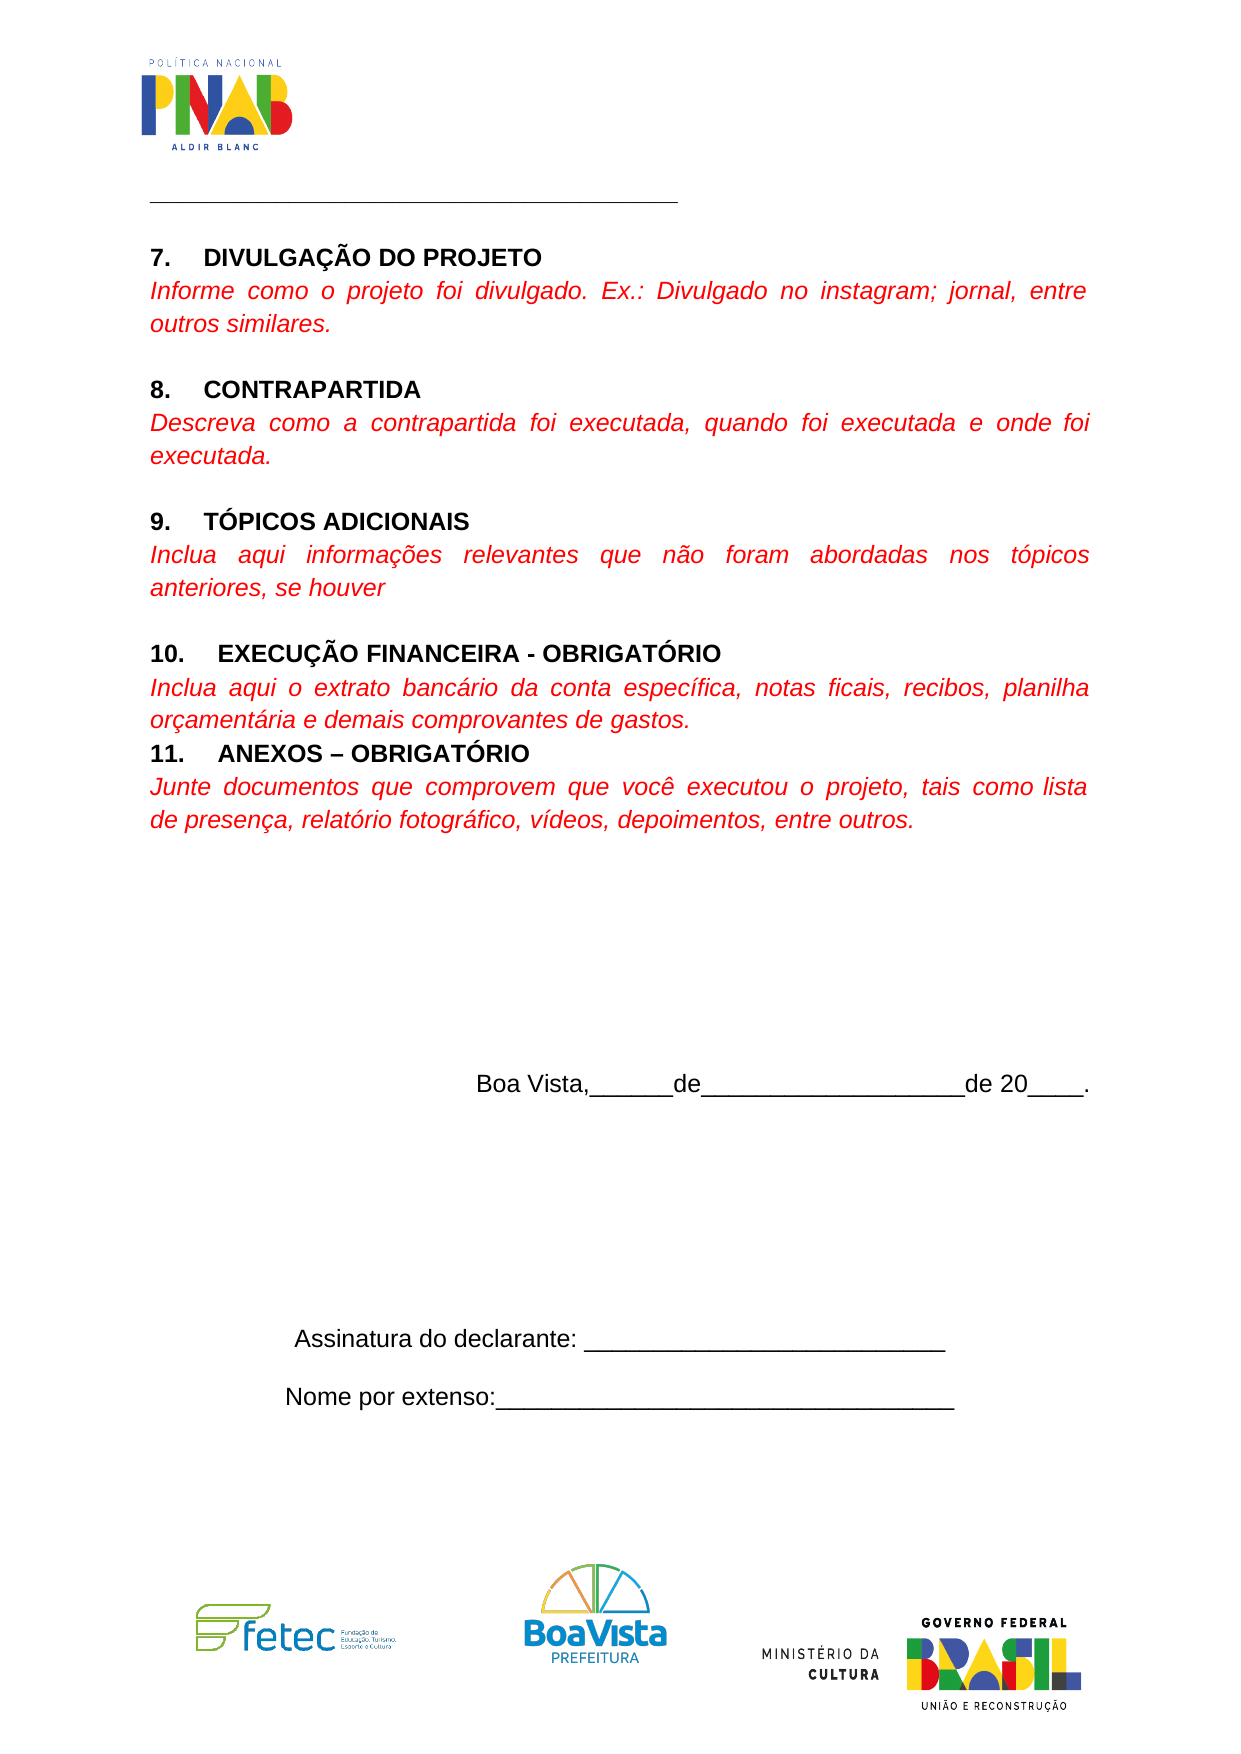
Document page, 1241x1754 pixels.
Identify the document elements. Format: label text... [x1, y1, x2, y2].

text Informe como o projeto foi divulgado. Ex.: Divulgado no instagram; jornal, entre outros similares. [150, 276, 1090, 338]
text Junte documentos que comprovem que você executou o projeto, tais como lista de presença, relatório fotográfico, vídeos, depoimentos, entre outros. [150, 772, 1090, 833]
subtitle TÓPICOS ADICIONAIS [150, 507, 1090, 536]
text Nome por extenso:_________________________________ [150, 1382, 1090, 1411]
subtitle CONTRAPARTIDA [150, 375, 1090, 404]
subtitle DIVULGAÇÃO DO PROJETO [150, 243, 1090, 272]
text Descreva como a contrapartida foi executada, quando foi executada e onde foi executada. [150, 408, 1090, 470]
picture [105, 22, 1104, 1741]
text Inclua aqui informações relevantes que não foram abordadas nos tópicos anteriores, se houver [150, 540, 1090, 602]
subtitle EXECUÇÃO FINANCEIRA - OBRIGATÓRIO [150, 639, 1090, 668]
text Inclua aqui o extrato bancário da conta específica, notas ficais, recibos, planilha orçamentária e demais comprovantes de gastos. [150, 672, 1090, 734]
subtitle ANEXOS – OBRIGATÓRIO [150, 738, 1090, 767]
text Boa Vista,______de___________________de 20____. [150, 1069, 1090, 1097]
text Assinatura do declarante: __________________________ [150, 1324, 1090, 1353]
list ______________________________________ [150, 177, 1090, 206]
